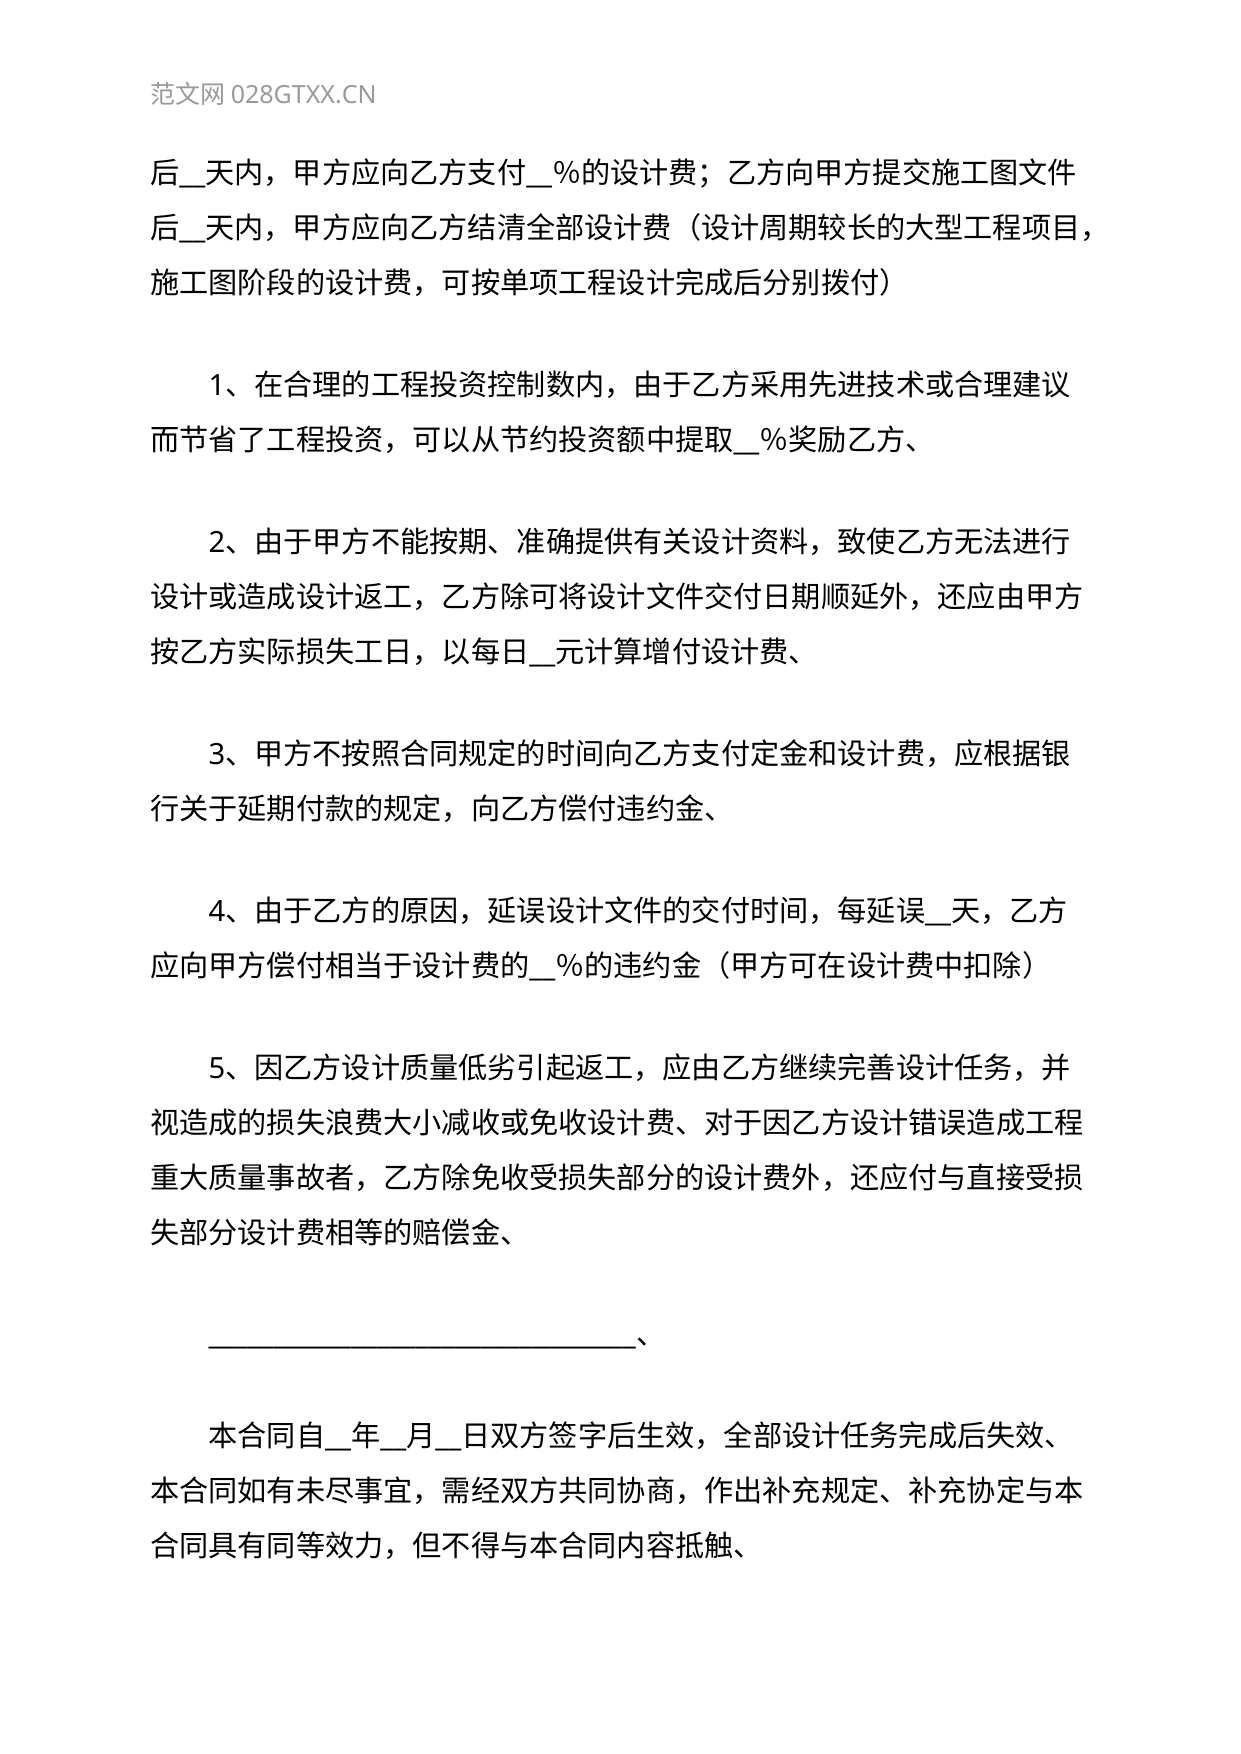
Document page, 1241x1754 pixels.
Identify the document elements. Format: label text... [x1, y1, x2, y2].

text 1、在合理的工程投资控制数内，由于乙方采用先进技术或合理建议而节省了工程投资，可以从节约投资额中提取__％奖励乙方、 [150, 362, 1090, 459]
text 本合同自__年__月__日双方签字后生效，全部设计任务完成后失效、本合同如有未尽事宜，需经双方共同协商，作出补充规定、补充协定与本合同具有同等效力，但不得与本合同内容抵触、 [150, 1413, 1090, 1565]
text 2、由于甲方不能按期、准确提供有关设计资料，致使乙方无法进行设计或造成设计返工，乙方除可将设计文件交付日期顺延外，还应由甲方按乙方实际损失工日，以每日__元计算增付设计费、 [150, 519, 1090, 671]
text 5、因乙方设计质量低劣引起返工，应由乙方继续完善设计任务，并视造成的损失浪费大小减收或免收设计费、对于因乙方设计错误造成工程重大质量事故者，乙方除免收受损失部分的设计费外，还应付与直接受损失部分设计费相等的赔偿金、 [150, 1044, 1090, 1251]
text _________________________________、 [150, 1311, 1090, 1353]
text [150, 150, 1090, 302]
text 3、甲方不按照合同规定的时间向乙方支付定金和设计费，应根据银行关于延期付款的规定，向乙方偿付违约金、 [150, 731, 1090, 828]
text 4、由于乙方的原因，延误设计文件的交付时间，每延误__天，乙方应向甲方偿付相当于设计费的__％的违约金（甲方可在设计费中扣除） [150, 887, 1090, 985]
